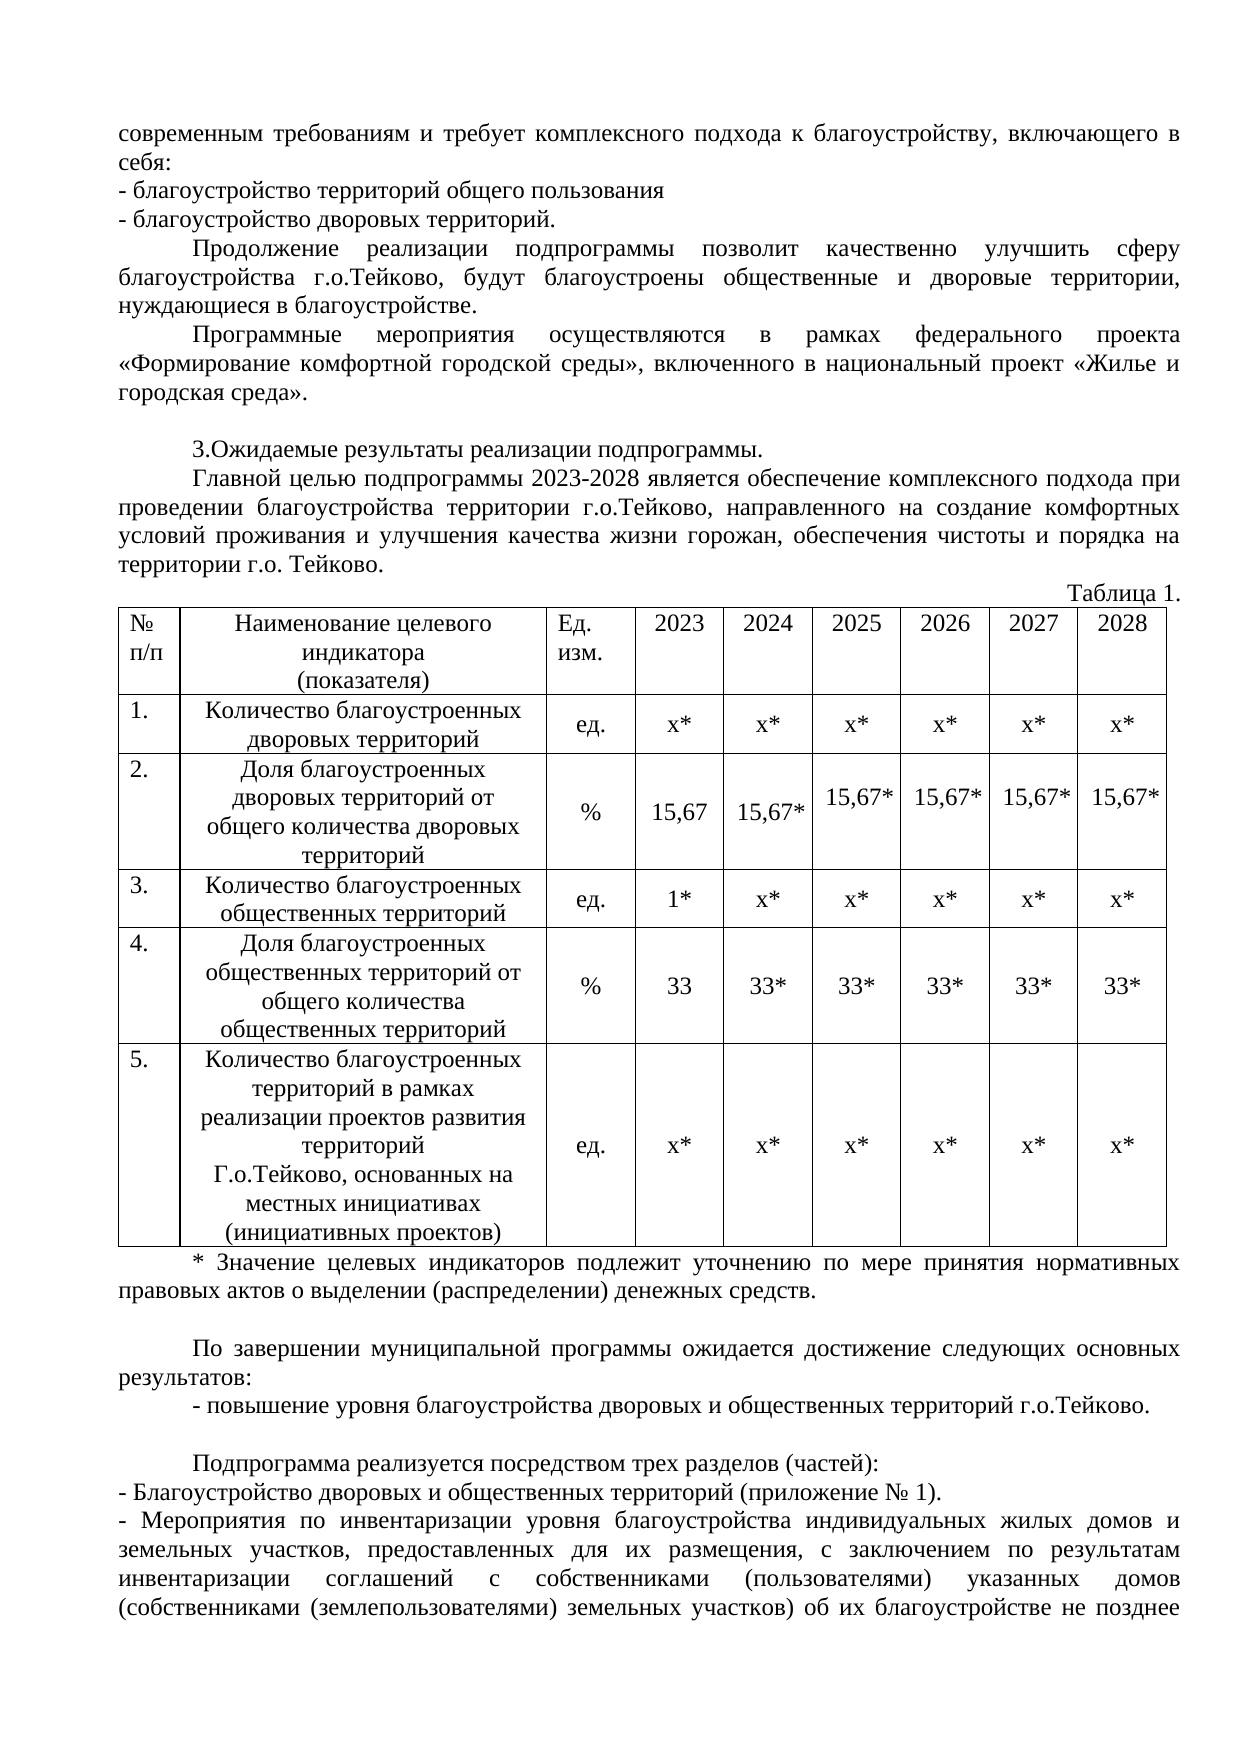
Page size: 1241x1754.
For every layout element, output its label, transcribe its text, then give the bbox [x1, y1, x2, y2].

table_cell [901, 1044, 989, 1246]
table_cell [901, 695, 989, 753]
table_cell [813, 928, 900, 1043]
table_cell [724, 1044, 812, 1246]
text Подпрограмма реализуется посредством трех разделов (частей): [118, 1448, 1181, 1477]
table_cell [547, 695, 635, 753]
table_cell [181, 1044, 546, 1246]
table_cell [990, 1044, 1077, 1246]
text - Благоустройство дворовых и общественных территорий (приложение № 1). [118, 1477, 1181, 1505]
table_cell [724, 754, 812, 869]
text * Значение целевых индикаторов подлежит уточнению по мере принятия нормативных правовых актов о выделении (распределении) денежных средств. [118, 1247, 1181, 1304]
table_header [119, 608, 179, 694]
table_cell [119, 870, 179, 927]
text Программные мероприятия осуществляются в рамках федерального проекта «Формирование комфортной городской среды», включенного в национальный проект «Жилье и городская среда». [118, 319, 1181, 406]
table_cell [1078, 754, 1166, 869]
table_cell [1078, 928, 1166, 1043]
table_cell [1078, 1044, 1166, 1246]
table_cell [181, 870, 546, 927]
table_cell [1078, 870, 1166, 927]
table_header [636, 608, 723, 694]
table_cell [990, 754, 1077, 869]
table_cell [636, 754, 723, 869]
text - благоустройство дворовых территорий. [118, 204, 1181, 233]
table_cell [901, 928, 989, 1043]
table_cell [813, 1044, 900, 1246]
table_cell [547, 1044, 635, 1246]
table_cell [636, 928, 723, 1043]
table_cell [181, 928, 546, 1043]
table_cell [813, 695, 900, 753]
text Таблица 1. [118, 578, 1181, 607]
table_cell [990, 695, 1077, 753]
text Продолжение реализации подпрограммы позволит качественно улучшить сферу благоустройства г.о.Тейково, будут благоустроены общественные и дворовые территории, нуждающиеся в благоустройстве. [118, 233, 1181, 319]
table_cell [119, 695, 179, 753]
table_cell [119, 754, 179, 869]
text По завершении муниципальной программы ожидается достижение следующих основных результатов: [118, 1333, 1181, 1390]
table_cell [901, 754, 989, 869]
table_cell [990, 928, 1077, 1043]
text 3.Ожидаемые результаты реализации подпрограммы. [118, 434, 1181, 463]
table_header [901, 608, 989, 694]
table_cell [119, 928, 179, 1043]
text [118, 1505, 1181, 1620]
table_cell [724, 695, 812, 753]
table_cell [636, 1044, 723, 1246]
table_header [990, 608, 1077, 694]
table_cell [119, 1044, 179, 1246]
text Главной целью подпрограммы 2023-2028 является обеспечение комплексного подхода при проведении благоустройства территории г.о.Тейково, направленного на создание комфортных условий проживания и улучшения качества жизни горожан, обеспечения чистоты и порядка на территории г.о. Тейково. [118, 463, 1181, 578]
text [118, 118, 1181, 176]
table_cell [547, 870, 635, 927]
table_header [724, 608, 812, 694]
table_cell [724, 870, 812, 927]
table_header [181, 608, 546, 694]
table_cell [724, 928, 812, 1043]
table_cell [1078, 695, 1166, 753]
text - благоустройство территорий общего пользования [118, 176, 1181, 204]
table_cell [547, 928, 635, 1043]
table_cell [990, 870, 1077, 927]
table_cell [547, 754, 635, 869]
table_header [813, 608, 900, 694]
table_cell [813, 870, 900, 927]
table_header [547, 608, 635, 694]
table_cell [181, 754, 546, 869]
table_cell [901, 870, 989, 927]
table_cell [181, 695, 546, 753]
text - повышение уровня благоустройства дворовых и общественных территорий г.о.Тейково. [118, 1390, 1181, 1419]
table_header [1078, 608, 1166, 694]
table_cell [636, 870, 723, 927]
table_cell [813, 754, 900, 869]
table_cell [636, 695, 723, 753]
